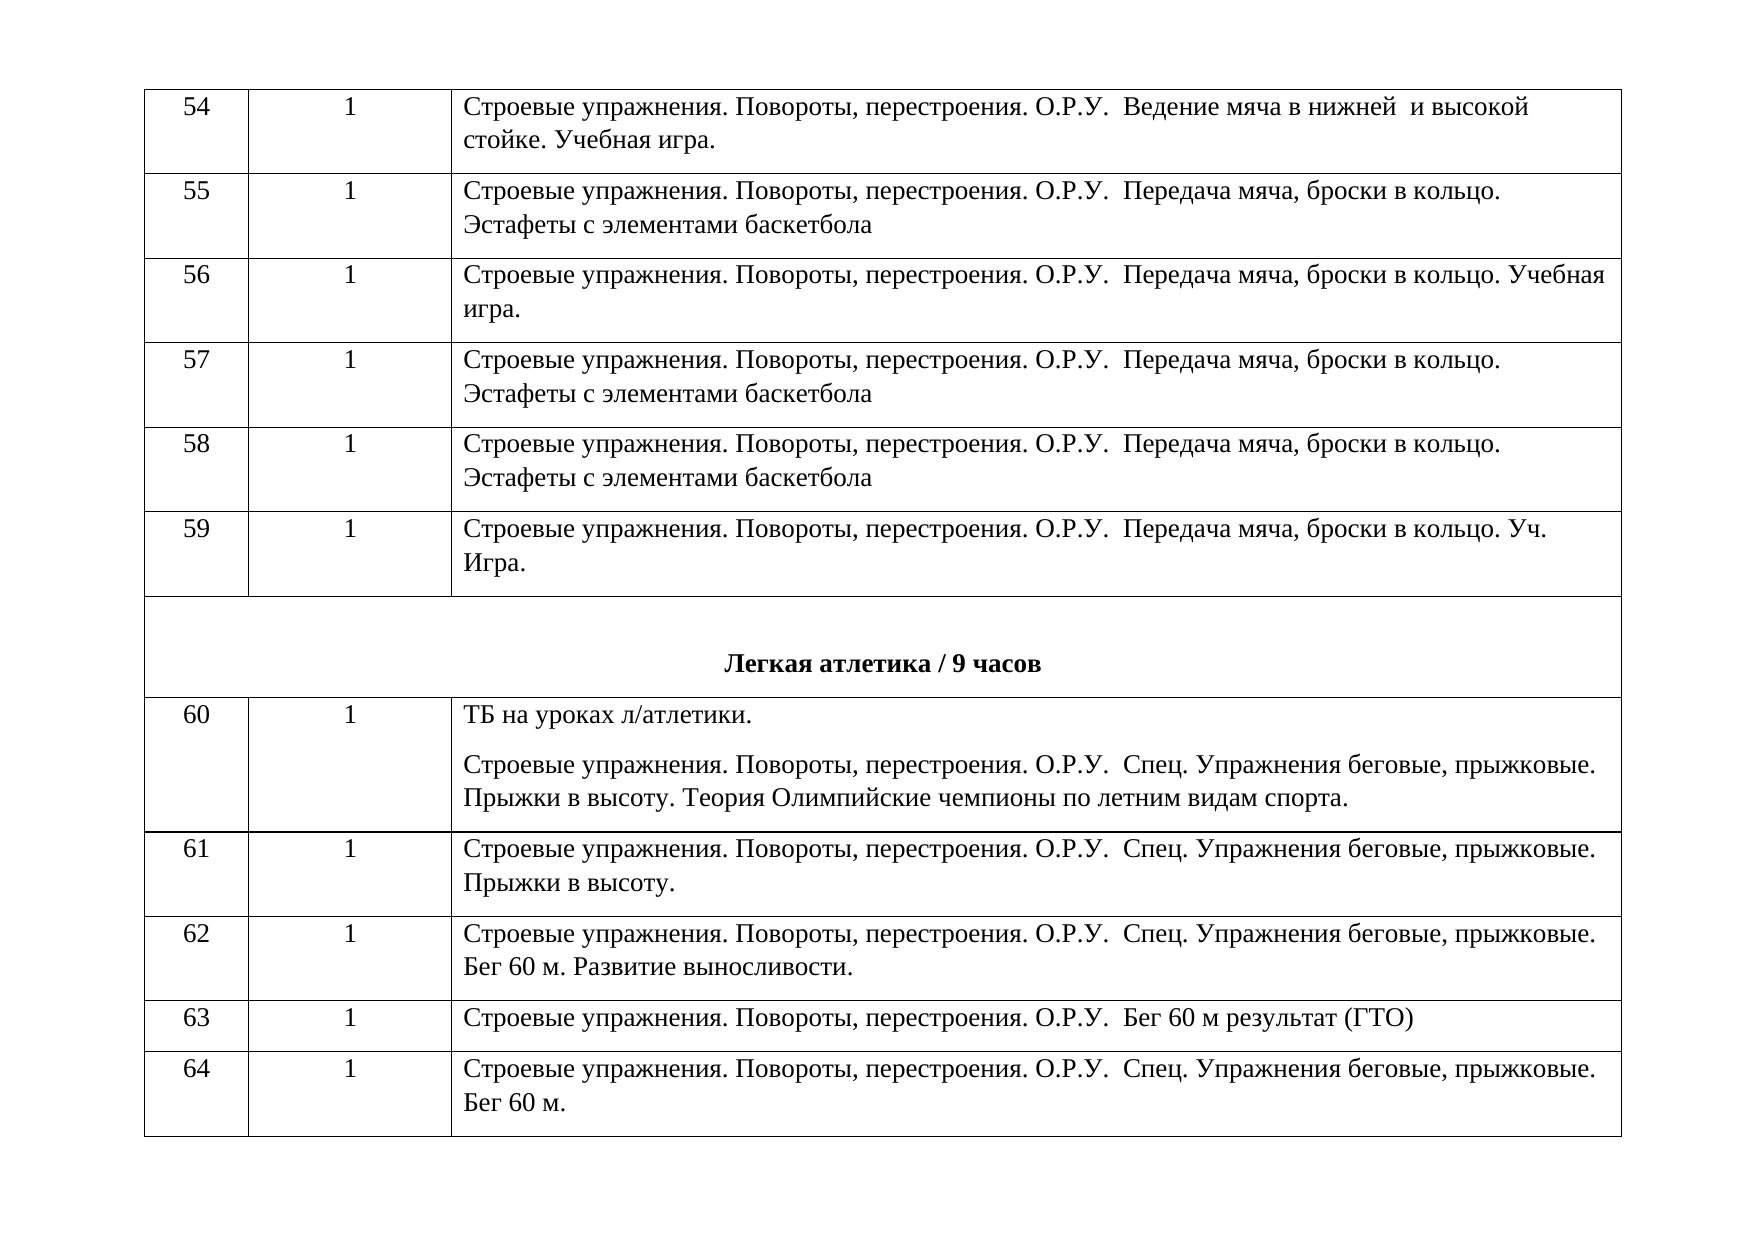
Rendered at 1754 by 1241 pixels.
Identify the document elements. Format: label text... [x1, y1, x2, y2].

table_cell Строевые упражнения. Повороты, перестроения. О.Р.У. Спец. Упражнения беговые, прыжковые. Бег 60 м. Развитие выносливости. [452, 917, 1621, 1000]
table_cell Строевые упражнения. Повороты, перестроения. О.Р.У. Передача мяча, броски в кольцо. Эстафеты с элементами баскетбола [452, 343, 1621, 427]
table_cell 1 [249, 90, 451, 173]
table_cell 1 [249, 343, 451, 427]
table_cell Легкая атлетика / 9 часов [145, 597, 1621, 697]
table_cell Строевые упражнения. Повороты, перестроения. О.Р.У. Ведение мяча в нижней и высокой стойке. Учебная игра. [452, 90, 1621, 173]
table_cell 58 [145, 428, 248, 511]
table_cell Строевые упражнения. Повороты, перестроения. О.Р.У. Передача мяча, броски в кольцо. Эстафеты с элементами баскетбола [452, 174, 1621, 258]
table_cell Строевые упражнения. Повороты, перестроения. О.Р.У. Спец. Упражнения беговые, прыжковые. Прыжки в высоту. [452, 833, 1621, 916]
table_cell 1 [249, 1052, 451, 1136]
table_cell Строевые упражнения. Повороты, перестроения. О.Р.У. Передача мяча, броски в кольцо. Уч. Игра. [452, 512, 1621, 596]
table_cell 1 [249, 1001, 451, 1051]
table_cell 55 [145, 174, 248, 258]
table_cell Строевые упражнения. Повороты, перестроения. О.Р.У. Передача мяча, броски в кольцо. Учебная игра. [452, 259, 1621, 342]
table_cell 62 [145, 917, 248, 1000]
table_cell 1 [249, 917, 451, 1000]
table_cell ТБ на уроках л/атлетики. Строевые упражнения. Повороты, перестроения. О.Р.У. Спец. Упражнения беговые, прыжковые. Прыжки в высоту. Теория Олимпийские чемпионы по летним видам спорта. [452, 698, 1621, 831]
table_cell Строевые упражнения. Повороты, перестроения. О.Р.У. Передача мяча, броски в кольцо. Эстафеты с элементами баскетбола [452, 428, 1621, 511]
table_cell 1 [249, 174, 451, 258]
table_cell 1 [249, 698, 451, 831]
table_cell 1 [249, 833, 451, 916]
table_cell Строевые упражнения. Повороты, перестроения. О.Р.У. Спец. Упражнения беговые, прыжковые. Бег 60 м. [452, 1052, 1621, 1136]
table_cell 54 [145, 90, 248, 173]
table_cell Строевые упражнения. Повороты, перестроения. О.Р.У. Бег 60 м результат (ГТО) [452, 1001, 1621, 1051]
table_cell 63 [145, 1001, 248, 1051]
table_cell 1 [249, 512, 451, 596]
table_cell 64 [145, 1052, 248, 1136]
table_cell 59 [145, 512, 248, 596]
table_cell 1 [249, 259, 451, 342]
table_cell 57 [145, 343, 248, 427]
table_cell 1 [249, 428, 451, 511]
table_cell 61 [145, 833, 248, 916]
table_cell 56 [145, 259, 248, 342]
table_cell 60 [145, 698, 248, 831]
